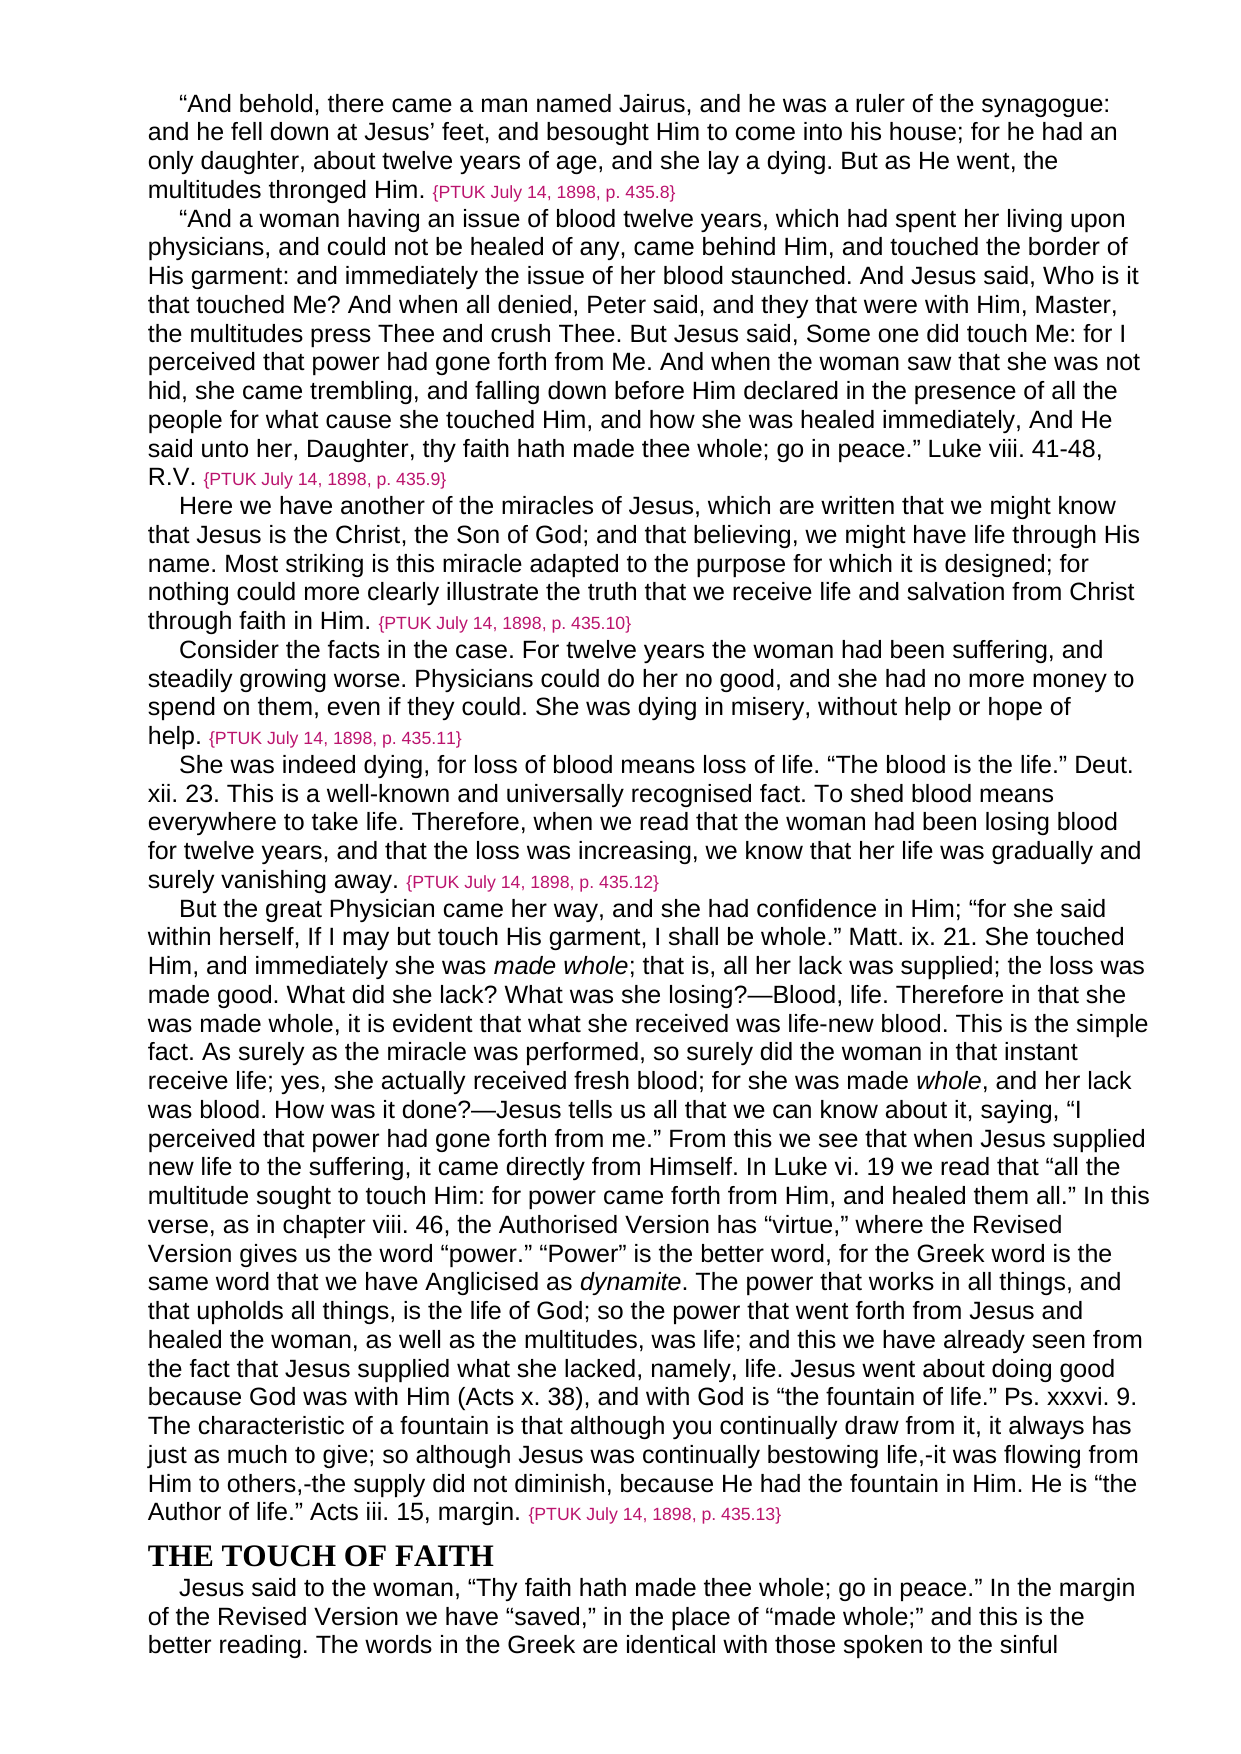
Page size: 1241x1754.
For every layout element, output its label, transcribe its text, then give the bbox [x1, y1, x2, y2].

text THE TOUCH OF FAITH [148, 1526, 1152, 1573]
text “And behold, there came a man named Jairus, and he was a ruler of the synagogue: and he fell down at Jesus’ feet, and besought Him to come into his house; for he had an only daughter, about twelve years of age, and she lay a dying. But as He went, the multitudes thronged Him. {PTUK July 14, 1898, p. 435.8} [148, 88, 1152, 203]
text But the great Physician came her way, and she had confidence in Him; “for she said within herself, If I may but touch His garment, I shall be whole.” Matt. ix. 21. She touched Him, and immediately she was made whole; that is, all her lack was supplied; the loss was made good. What did she lack? What was she losing?—Blood, life. Therefore in that she was made whole, it is evident that what she received was life-new blood. This is the simple fact. As surely as the miracle was performed, so surely did the woman in that instant receive life; yes, she actually received fresh blood; for she was made whole, and her lack was blood. How was it done?—Jesus tells us all that we can know about it, saying, “I perceived that power had gone forth from me.” From this we see that when Jesus supplied new life to the suffering, it came directly from Himself. In Luke vi. 19 we read that “all the multitude sought to touch Him: for power came forth from Him, and healed them all.” In this verse, as in chapter viii. 46, the Authorised Version has “virtue,” where the Revised Version gives us the word “power.” “Power” is the better word, for the Greek word is the same word that we have Anglicised as dynamite. The power that works in all things, and that upholds all things, is the life of God; so the power that went forth from Jesus and healed the woman, as well as the multitudes, was life; and this we have already seen from the fact that Jesus supplied what she lacked, namely, life. Jesus went about doing good because God was with Him (Acts x. 38), and with God is “the fountain of life.” Ps. xxxvi. 9. The characteristic of a fountain is that although you continually draw from it, it always has just as much to give; so although Jesus was continually bestowing life,-it was flowing from Him to others,-the supply did not diminish, because He had the fountain in Him. He is “the Author of life.” Acts iii. 15, margin. {PTUK July 14, 1898, p. 435.13} [148, 893, 1152, 1526]
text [148, 1573, 1152, 1659]
text She was indeed dying, for loss of blood means loss of life. “The blood is the life.” Deut. xii. 23. This is a well-known and universally recognised fact. To shed blood means everywhere to take life. Therefore, when we read that the woman had been losing blood for twelve years, and that the loss was increasing, we know that her life was gradually and surely vanishing away. {PTUK July 14, 1898, p. 435.12} [148, 750, 1152, 893]
text Consider the facts in the case. For twelve years the woman had been suffering, and steadily growing worse. Physicians could do her no good, and she had no more money to spend on them, even if they could. She was dying in misery, without help or hope of help. {PTUK July 14, 1898, p. 435.11} [148, 635, 1152, 750]
text Here we have another of the miracles of Jesus, which are written that we might know that Jesus is the Christ, the Son of God; and that believing, we might have life through His name. Most striking is this miracle adapted to the purpose for which it is designed; for nothing could more clearly illustrate the truth that we receive life and salvation from Christ through faith in Him. {PTUK July 14, 1898, p. 435.10} [148, 491, 1152, 635]
text “And a woman having an issue of blood twelve years, which had spent her living upon physicians, and could not be healed of any, came behind Him, and touched the border of His garment: and immediately the issue of her blood staunched. And Jesus said, Who is it that touched Me? And when all denied, Peter said, and they that were with Him, Master, the multitudes press Thee and crush Thee. But Jesus said, Some one did touch Me: for I perceived that power had gone forth from Me. And when the woman saw that she was not hid, she came trembling, and falling down before Him declared in the presence of all the people for what cause she touched Him, and how she was healed immediately, And He said unto her, Daughter, thy faith hath made thee whole; go in peace.” Luke viii. 41-48, R.V. {PTUK July 14, 1898, p. 435.9} [148, 203, 1152, 491]
